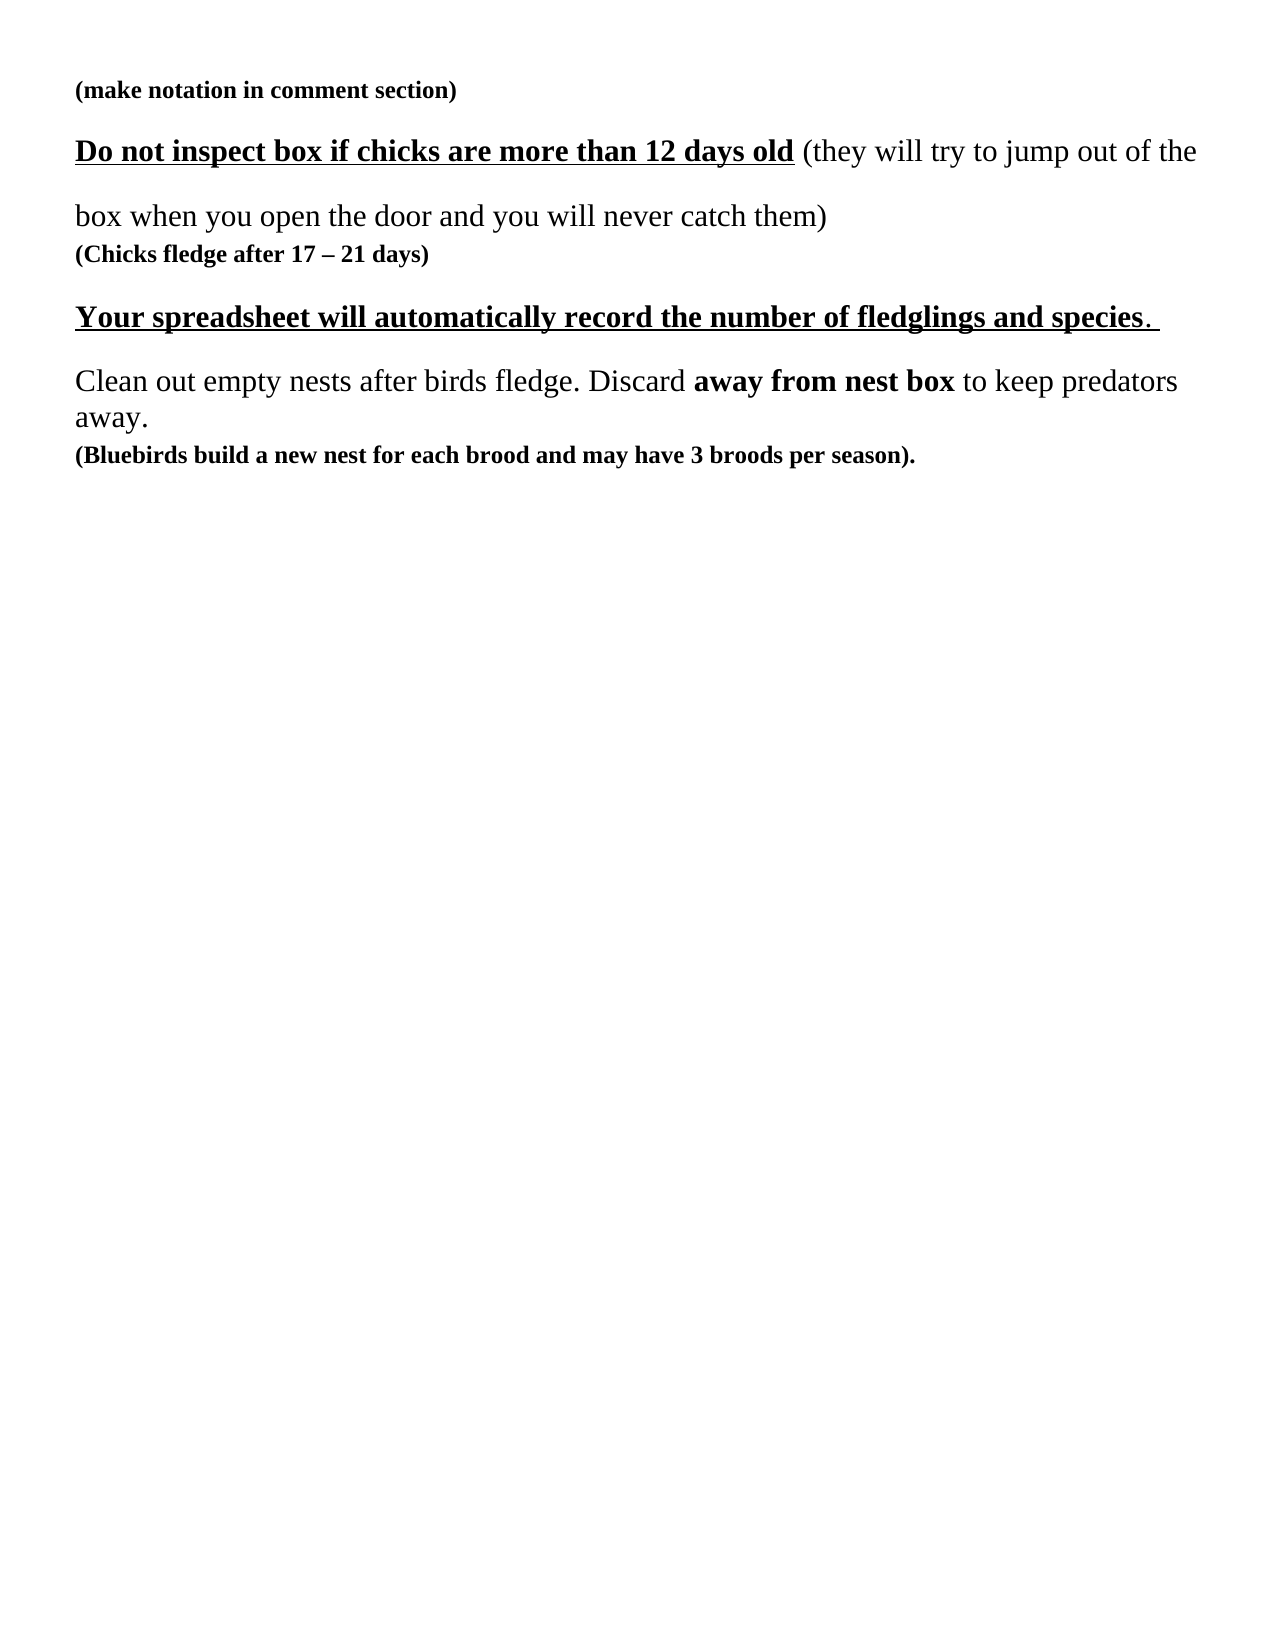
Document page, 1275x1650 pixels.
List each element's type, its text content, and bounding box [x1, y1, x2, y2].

text (make notation in comment section) Do not inspect box if chicks are more than 12 days old (they will try to jump out of the box when you open the door and you will never catch them) (Chicks fledge after 17 – 21 days) Your spreadsheet will automatically record the number of fledglings and species. Clean out empty nests after birds fledge. Discard away from nest box to keep predators away. (Bluebirds build a new nest for each brood and may have 3 broods per season). [75, 75, 1200, 470]
